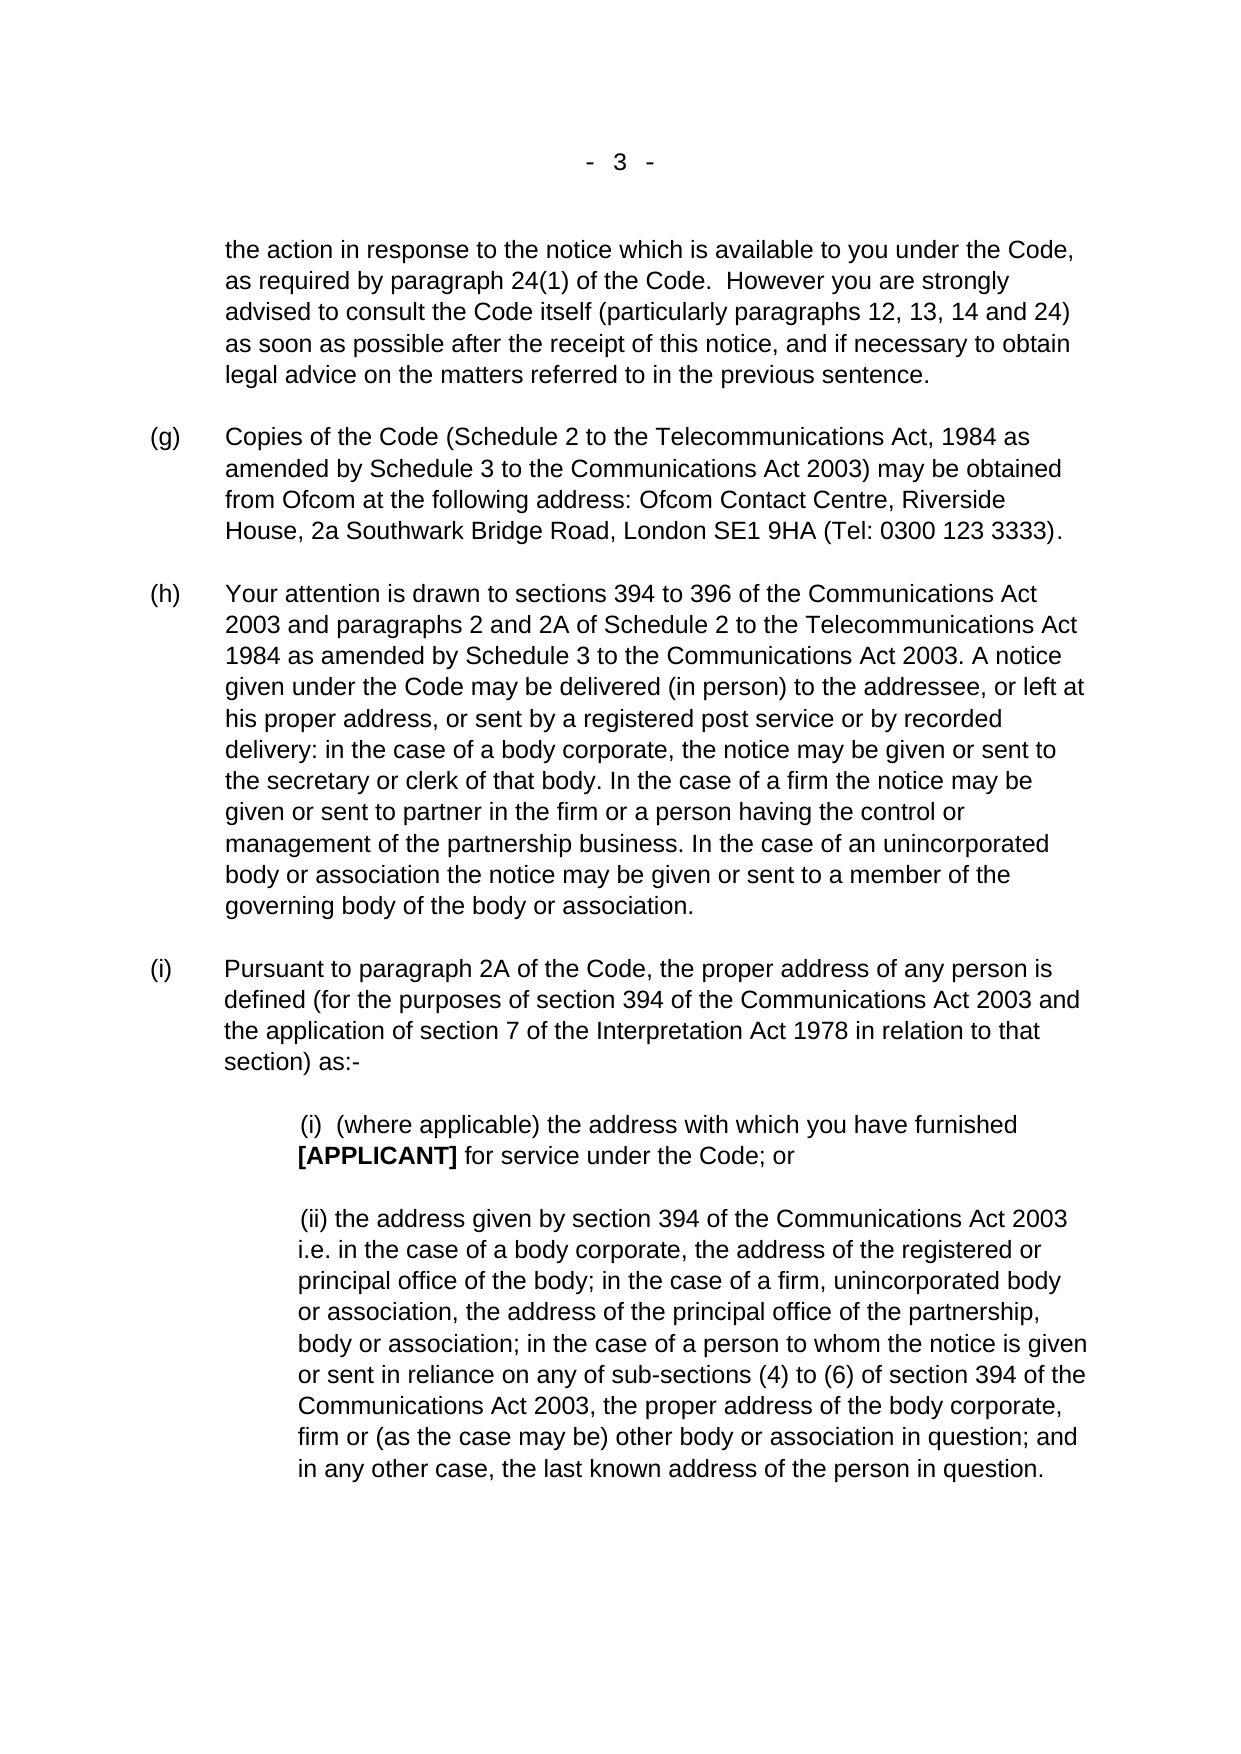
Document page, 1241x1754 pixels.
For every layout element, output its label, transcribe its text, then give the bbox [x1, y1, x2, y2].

text (i) Pursuant to paragraph 2A of the Code, the proper address of any person is defined (for the purposes of section 394 of the Communications Act 2003 and the application of section 7 of the Interpretation Act 1978 in relation to that section) as:- [150, 952, 1090, 1077]
text (i) (where applicable) the address with which you have furnished [APPLICANT] for service under the Code; or [298, 1108, 1090, 1171]
text (ii) the address given by section 394 of the Communications Act 2003 i.e. in the case of a body corporate, the address of the registered or principal office of the body; in the case of a firm, unincorporated body or association, the address of the principal office of the partnership, body or association; in the case of a person to whom the notice is given or sent in reliance on any of sub-sections (4) to (6) of section 394 of the Communications Act 2003, the proper address of the body corporate, firm or (as the case may be) other body or association in question; and in any other case, the last known address of the person in question. [298, 1202, 1090, 1483]
list Copies of the Code (Schedule 2 to the Telecommunications Act, 1984 as amended by Schedule 3 to the Communications Act 2003) may be obtained from Ofcom at the following address: Ofcom Contact Centre, Riverside House, 2a Southwark Bridge Road, London SE1 9HA (Tel: 0300 123 3333). [150, 421, 1090, 546]
list Your attention is drawn to sections 394 to 396 of the Communications Act 2003 and paragraphs 2 and 2A of Schedule 2 to the Telecommunications Act 1984 as amended by Schedule 3 to the Communications Act 2003. A notice given under the Code may be delivered (in person) to the addressee, or left at his proper address, or sent by a registered post service or by recorded delivery: in the case of a body corporate, the notice may be given or sent to the secretary or clerk of that body. In the case of a firm the notice may be given or sent to partner in the firm or a person having the control or management of the partnership business. In the case of an unincorporated body or association the notice may be given or sent to a member of the governing body of the body or association. [150, 577, 1090, 921]
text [150, 233, 1090, 389]
